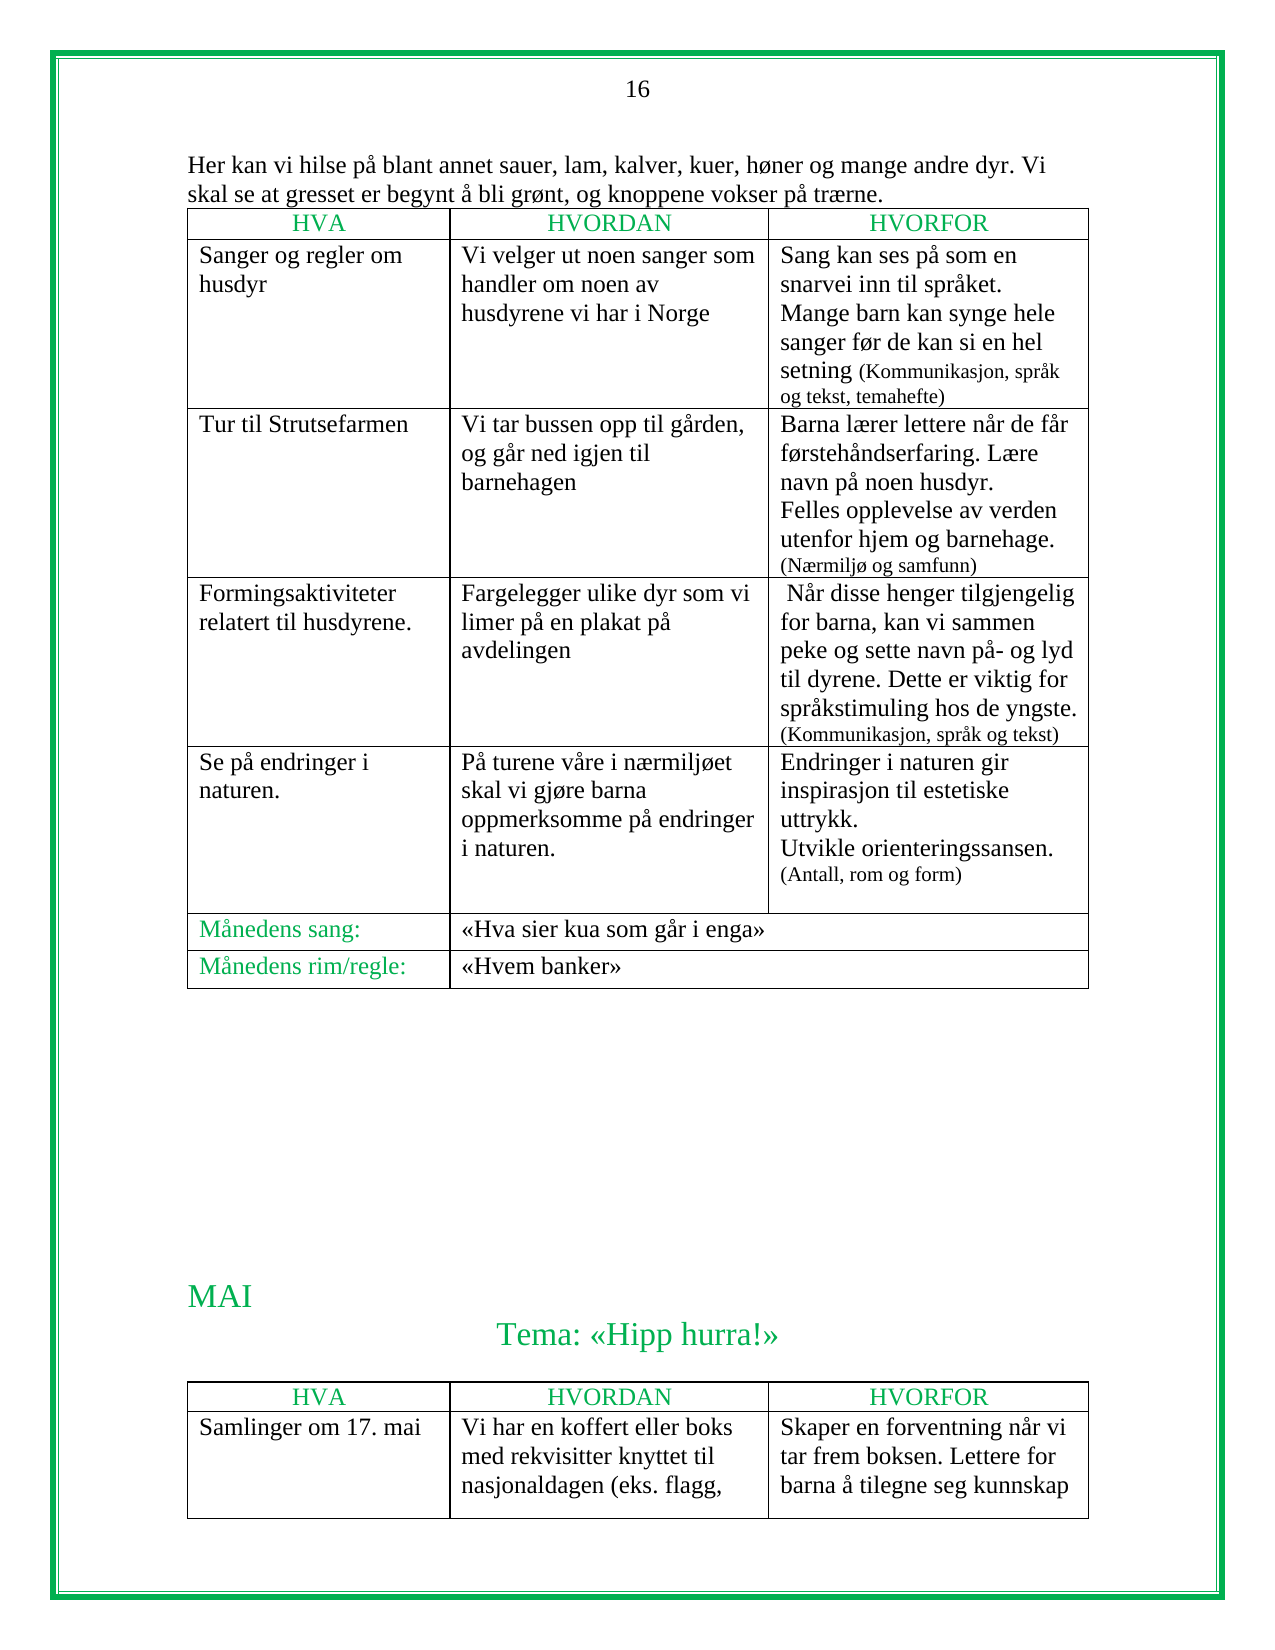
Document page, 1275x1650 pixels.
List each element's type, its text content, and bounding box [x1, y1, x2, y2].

table_header HVORFOR [769, 209, 1088, 239]
table_cell På turene våre i nærmiljøet skal vi gjøre barna oppmerksomme på endringer i naturen. [451, 747, 768, 913]
table_cell «Hvem banker» [451, 951, 1088, 987]
table_cell Sang kan ses på som en snarvei inn til språket. Mange barn kan synge hele sanger før de kan si en hel setning (Kommunikasjon, språk og tekst, temahefte) [769, 240, 1088, 408]
table_cell Formingsaktiviteter relatert til husdyrene. [188, 578, 449, 746]
table_cell Månedens sang: [188, 914, 449, 950]
table_cell Fargelegger ulike dyr som vi limer på en plakat på avdelingen [451, 578, 768, 746]
table_cell Tur til Strutsefarmen [188, 409, 449, 577]
table_cell Vi velger ut noen sanger som handler om noen av husdyrene vi har i Norge [451, 240, 768, 408]
table_header HVORDAN [451, 209, 768, 239]
table_cell Se på endringer i naturen. [188, 747, 449, 913]
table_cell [769, 1412, 1088, 1518]
table_cell Når disse henger tilgjengelig for barna, kan vi sammen peke og sette navn på- og lyd til dyrene. Dette er viktig for språkstimuling hos de yngste. (Kommunikasjon, språk og tekst) [769, 578, 1088, 746]
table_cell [451, 1412, 768, 1518]
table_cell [188, 1412, 449, 1518]
table_cell Sanger og regler om husdyr [188, 240, 449, 408]
table_cell Barna lærer lettere når de får førstehåndserfaring. Lære navn på noen husdyr. Felles opplevelse av verden utenfor hjem og barnehage. (Nærmiljø og samfunn) [769, 409, 1088, 577]
table_header HVORDAN [451, 1383, 768, 1411]
text Tema: «Hipp hurra!» [187, 1314, 1087, 1353]
table_header HVORFOR [769, 1383, 1088, 1411]
table_cell Endringer i naturen gir inspirasjon til estetiske uttrykk. Utvikle orienteringssansen. (Antall, rom og form) [769, 747, 1088, 913]
table_cell Månedens rim/regle: [188, 951, 449, 987]
table_cell Vi tar bussen opp til gården, og går ned igjen til barnehagen [451, 409, 768, 577]
table_header HVA [188, 209, 449, 239]
text MAI [187, 1276, 1087, 1314]
table_cell «Hva sier kua som går i enga» [451, 914, 1088, 950]
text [187, 150, 1087, 207]
table_header HVA [188, 1383, 449, 1411]
